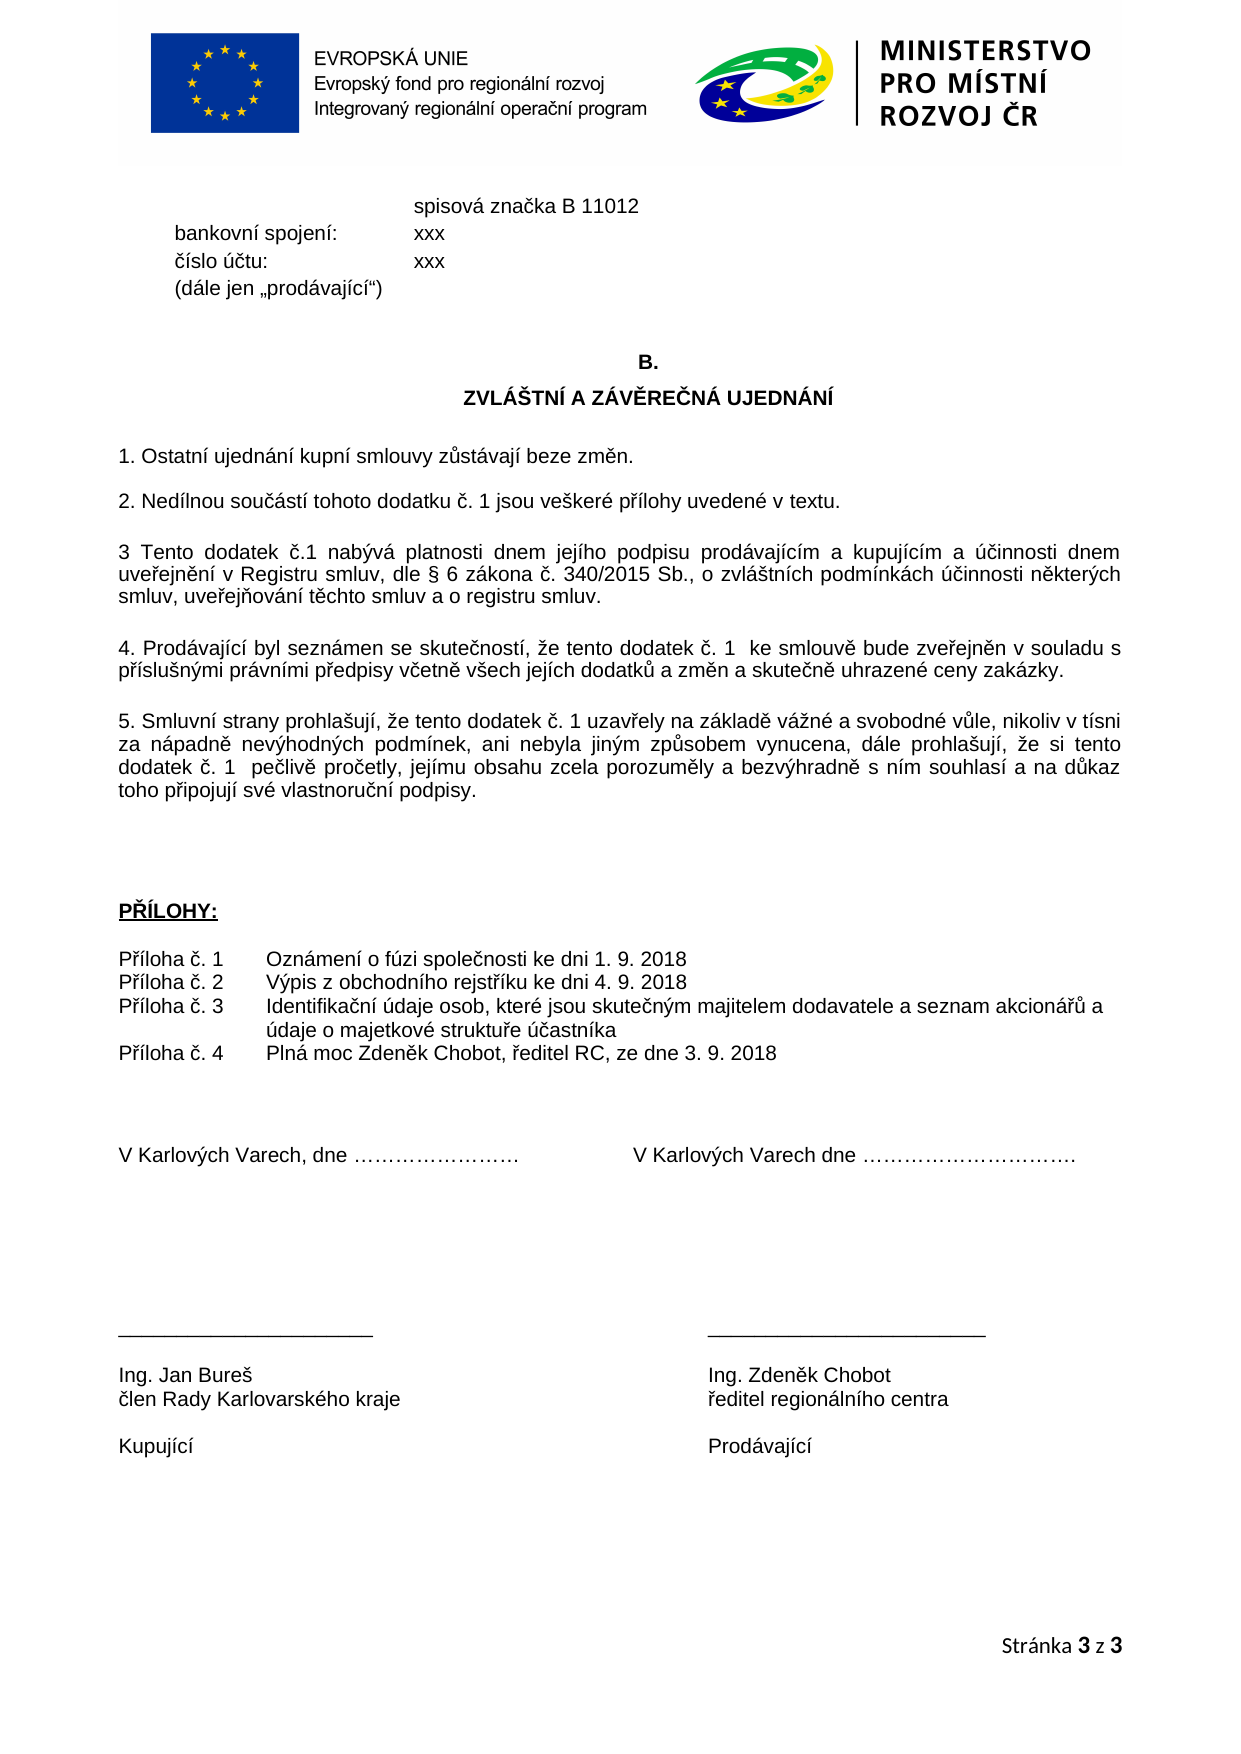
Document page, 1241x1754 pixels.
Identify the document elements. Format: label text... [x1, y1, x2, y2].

text Příloha č. 4 Plná moc Zdeněk Chobot, ředitel RC, ze dne 3. 9. 2018 [118, 1042, 1122, 1066]
text Kupující Prodávající [118, 1434, 1122, 1458]
picture [118, 0, 1123, 166]
text 2. Nedílnou součástí tohoto dodatku č. 1 jsou veškeré přílohy uvedené v textu. [118, 492, 1122, 513]
text 3 Tento dodatek č.1 nabývá platnosti dnem jejího podpisu prodávajícím a kupujícím a účinnosti dnem uveřejnění v Registru smluv, dle § 6 zákona č. 340/2015 Sb., o zvláštních podmínkách účinnosti některých smluv, uveřejňování těchto smluv a o registru smluv. [118, 541, 1122, 608]
text (dále jen „prodávající“) [174, 276, 1122, 300]
text B. [174, 350, 1122, 374]
text PŘÍLOHY: [118, 899, 1122, 923]
text číslo účtu: xxx [174, 248, 1122, 272]
text Zvláštní a závěrečná ujednání [174, 386, 1122, 410]
text 5. Smluvní strany prohlašují, že tento dodatek č. 1 uzavřely na základě vážné a svobodné vůle, nikoliv v tísni za nápadně nevýhodných podmínek, ani nebyla jiným způsobem vynucena, dále prohlašují, že si tento dodatek č. 1 pečlivě pročetly, jejímu obsahu zcela porozuměly a bezvýhradně s ním souhlasí a na důkaz toho připojují své vlastnoruční podpisy. [118, 711, 1122, 802]
text Příloha č. 2 Výpis z obchodního rejstříku ke dni 4. 9. 2018 [118, 971, 1122, 994]
text člen Rady Karlovarského kraje ředitel regionálního centra [118, 1386, 1122, 1410]
text spisová značka B 11012 [118, 193, 1122, 217]
text bankovní spojení: xxx [118, 221, 1122, 245]
text 1. Ostatní ujednání kupní smlouvy zůstávají beze změn. [118, 445, 1122, 468]
text 4. Prodávající byl seznámen se skutečností, že tento dodatek č. 1 ke smlouvě bude zveřejněn v souladu s příslušnými právními předpisy včetně všech jejích dodatků a změn a skutečně uhrazené ceny zakázky. [60, 637, 1122, 682]
text V Karlových Varech, dne …………………… V Karlových Varech dne …………………………. [118, 1144, 1122, 1167]
text Ing. Jan Bureš Ing. Zdeněk Chobot [118, 1362, 1122, 1386]
text ______________________ ________________________ [118, 1314, 1122, 1338]
text Příloha č. 3 Identifikační údaje osob, které jsou skutečným majitelem dodavatele a seznam akcionářů a údaje o majetkové struktuře účastníka [118, 994, 1122, 1042]
text Příloha č. 1 Oznámení o fúzi společnosti ke dni 1. 9. 2018 [118, 947, 1122, 971]
